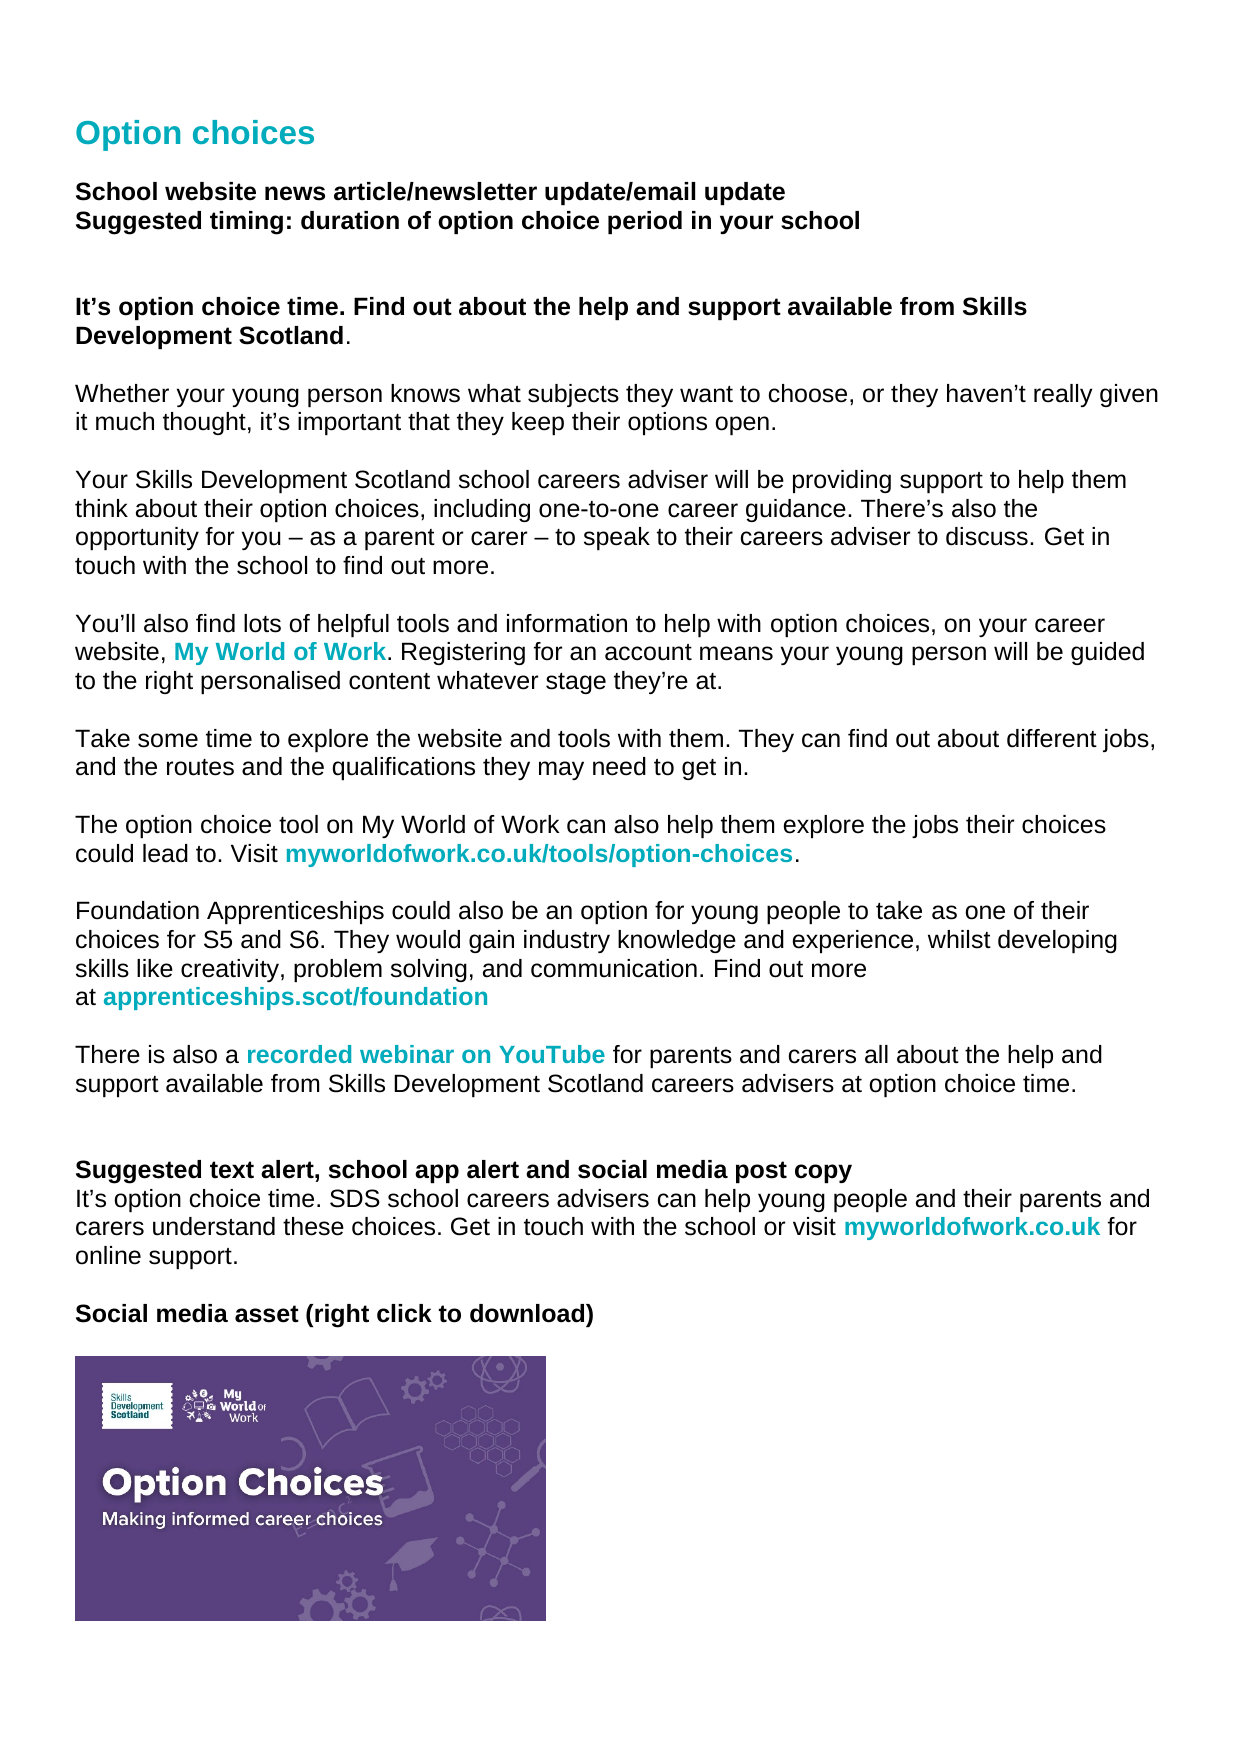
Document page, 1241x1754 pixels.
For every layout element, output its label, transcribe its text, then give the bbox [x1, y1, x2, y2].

text You’ll also find lots of helpful tools and information to help with option choices, on your career website, My World of Work. Registering for an account means your young person will be guided to the right personalised content whatever stage they’re at. [75, 609, 1165, 724]
text Suggested text alert, school app alert and social media post copy [75, 1155, 1165, 1184]
text Take some time to explore the website and tools with them. They can find out about different jobs, and the routes and the qualifications they may need to get in. [75, 724, 1165, 781]
text Your Skills Development Scotland school careers adviser will be providing support to help them think about their option choices, including one-to-one career guidance. There’s also the opportunity for you – as a parent or carer – to speak to their careers adviser to discuss. Get in touch with the school to find out more. [75, 465, 1165, 609]
text There is also a recorded webinar on YouTube for parents and carers all about the help and support available from Skills Development Scotland careers advisers at option choice time. [75, 1040, 1165, 1097]
picture [75, 1356, 546, 1621]
text Whether your young person knows what subjects they want to choose, or they haven’t really given it much thought, it’s important that they keep their options open. [75, 379, 1165, 436]
text Option choices [75, 113, 1165, 152]
text The option choice tool on My World of Work can also help them explore the jobs their choices could lead to. Visit myworldofwork.co.uk/tools/option-choices. [75, 810, 1165, 896]
text Suggested timing: duration of option choice period in your school [75, 206, 1165, 235]
text School website news article/newsletter update/email update [75, 177, 1165, 206]
text It’s option choice time. Find out about the help and support available from Skills Development Scotland. [75, 292, 1165, 350]
text Foundation Apprenticeships could also be an option for young people to take as one of their choices for S5 and S6. They would gain industry knowledge and experience, whilst developing skills like creativity, problem solving, and communication. Find out more at apprenticeships.scot/foundation [75, 896, 1165, 1011]
text It’s option choice time. SDS school careers advisers can help young people and their parents and carers understand these choices. Get in touch with the school or visit myworldofwork.co.uk for online support. [75, 1184, 1165, 1270]
text Social media asset (right click to download) [75, 1299, 1165, 1327]
